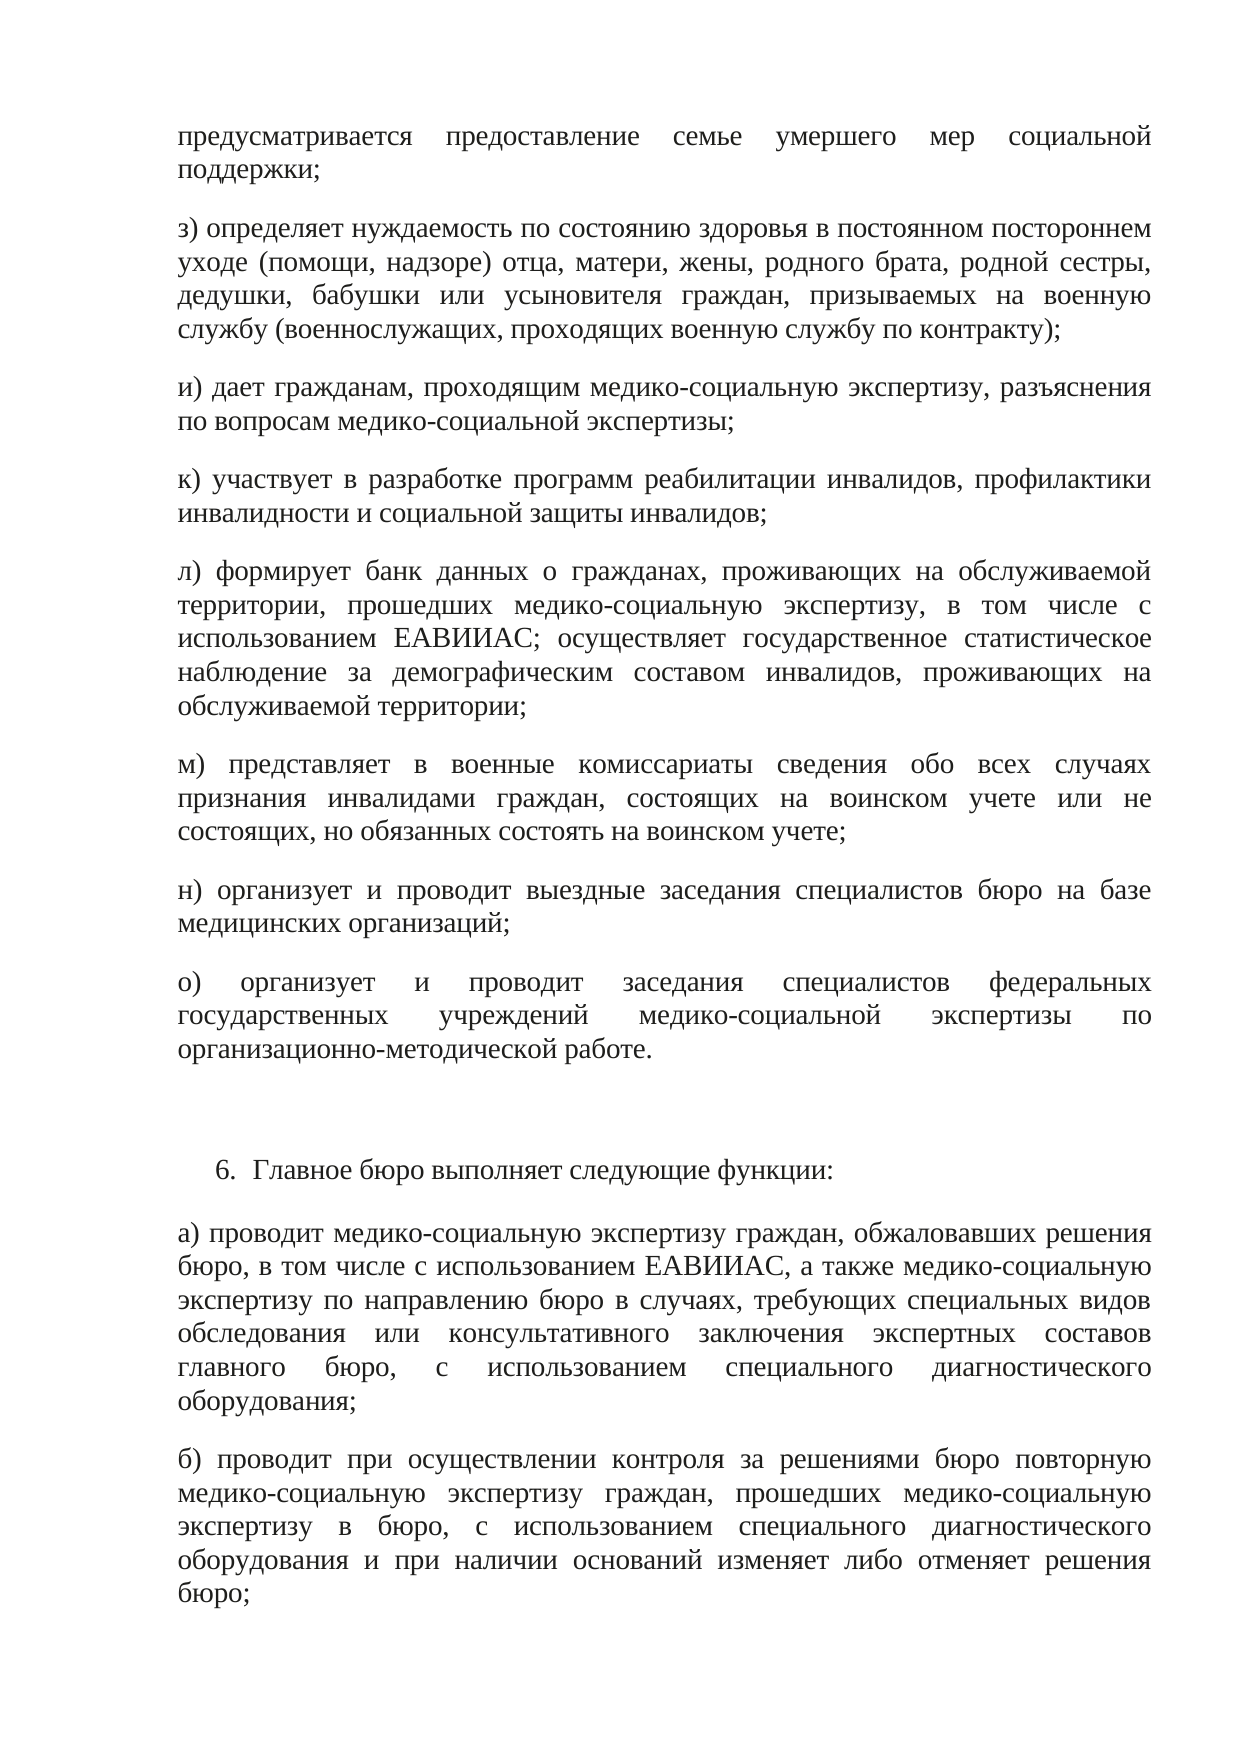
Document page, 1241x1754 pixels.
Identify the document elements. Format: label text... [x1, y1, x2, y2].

text о) организует и проводит заседания специалистов федеральных государственных учреждений медико-социальной экспертизы по организационно-методической работе. [177, 964, 1152, 1064]
text н) организует и проводит выездные заседания специалистов бюро на базе медицинских организаций; [177, 872, 1152, 939]
text м) представляет в военные комиссариаты сведения обо всех случаях признания инвалидами граждан, состоящих на воинском учете или не состоящих, но обязанных состоять на воинском учете; [177, 746, 1152, 847]
text б) проводит при осуществлении контроля за решениями бюро повторную медико-социальную экспертизу граждан, прошедших медико-социальную экспертизу в бюро, с использованием специального диагностического оборудования и при наличии оснований изменяет либо отменяет решения бюро; [177, 1441, 1152, 1609]
text з) определяет нуждаемость по состоянию здоровья в постоянном постороннем уходе (помощи, надзоре) отца, матери, жены, родного брата, родной сестры, дедушки, бабушки или усыновителя граждан, призываемых на военную службу (военнослужащих, проходящих военную службу по контракту); [177, 210, 1152, 344]
text а) проводит медико-социальную экспертизу граждан, обжаловавших решения бюро, в том числе с использованием ЕАВИИАС, а также медико-социальную экспертизу по направлению бюро в случаях, требующих специальных видов обследования или консультативного заключения экспертных составов главного бюро, с использованием специального диагностического оборудования; [177, 1215, 1152, 1416]
list Главное бюро выполняет следующие функции: [215, 1152, 1152, 1186]
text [177, 118, 1152, 185]
text л) формирует банк данных о гражданах, проживающих на обслуживаемой территории, прошедших медико-социальную экспертизу, в том числе с использованием ЕАВИИАС; осуществляет государственное статистическое наблюдение за демографическим составом инвалидов, проживающих на обслуживаемой территории; [177, 553, 1152, 721]
text к) участвует в разработке программ реабилитации инвалидов, профилактики инвалидности и социальной защиты инвалидов; [177, 461, 1152, 528]
text и) дает гражданам, проходящим медико-социальную экспертизу, разъяснения по вопросам медико-социальной экспертизы; [177, 369, 1152, 436]
